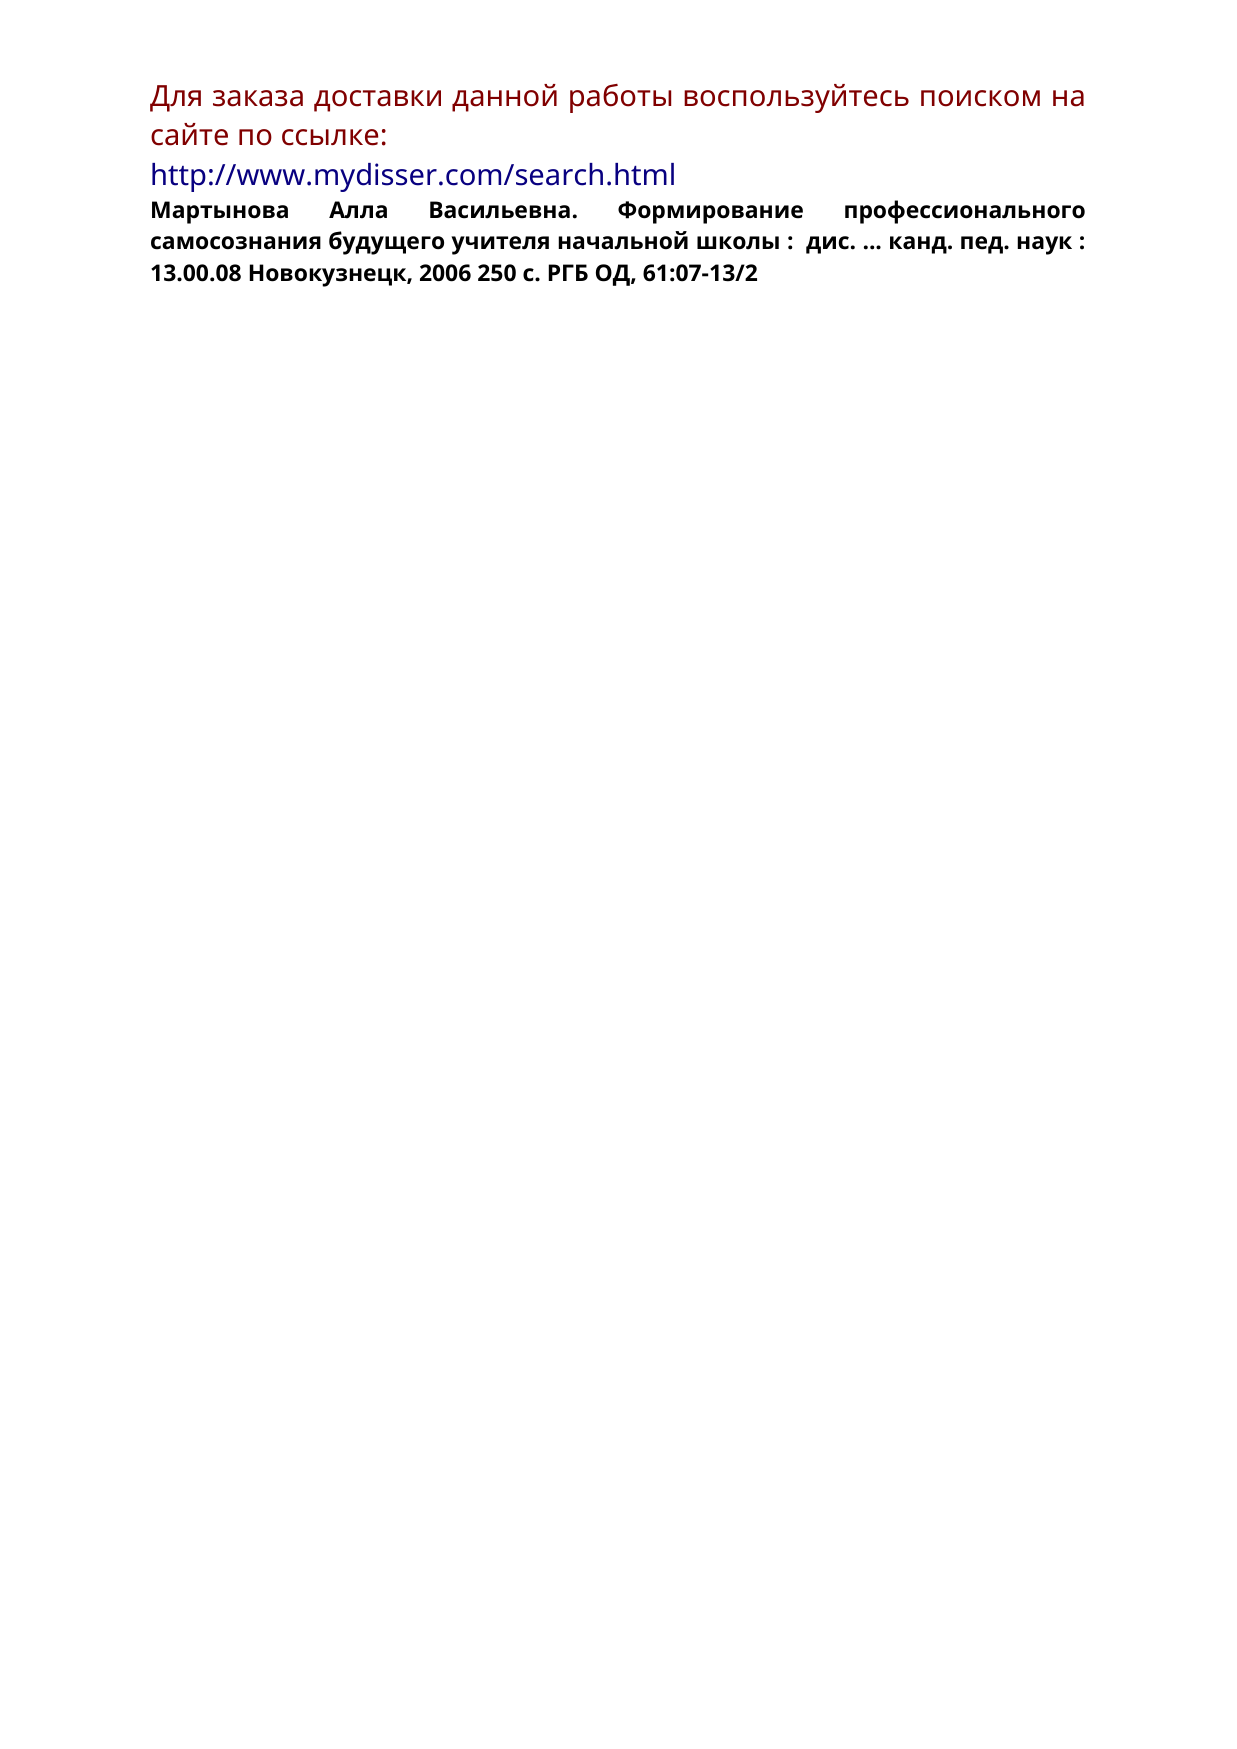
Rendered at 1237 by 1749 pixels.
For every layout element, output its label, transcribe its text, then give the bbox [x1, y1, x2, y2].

text Мартынова Алла Васильевна. Формирование профессионального самосознания будущего учителя начальной школы : дис. ... канд. пед. наук : 13.00.08 Новокузнецк, 2006 250 с. РГБ ОД, 61:07-13/2 [150, 194, 1086, 288]
